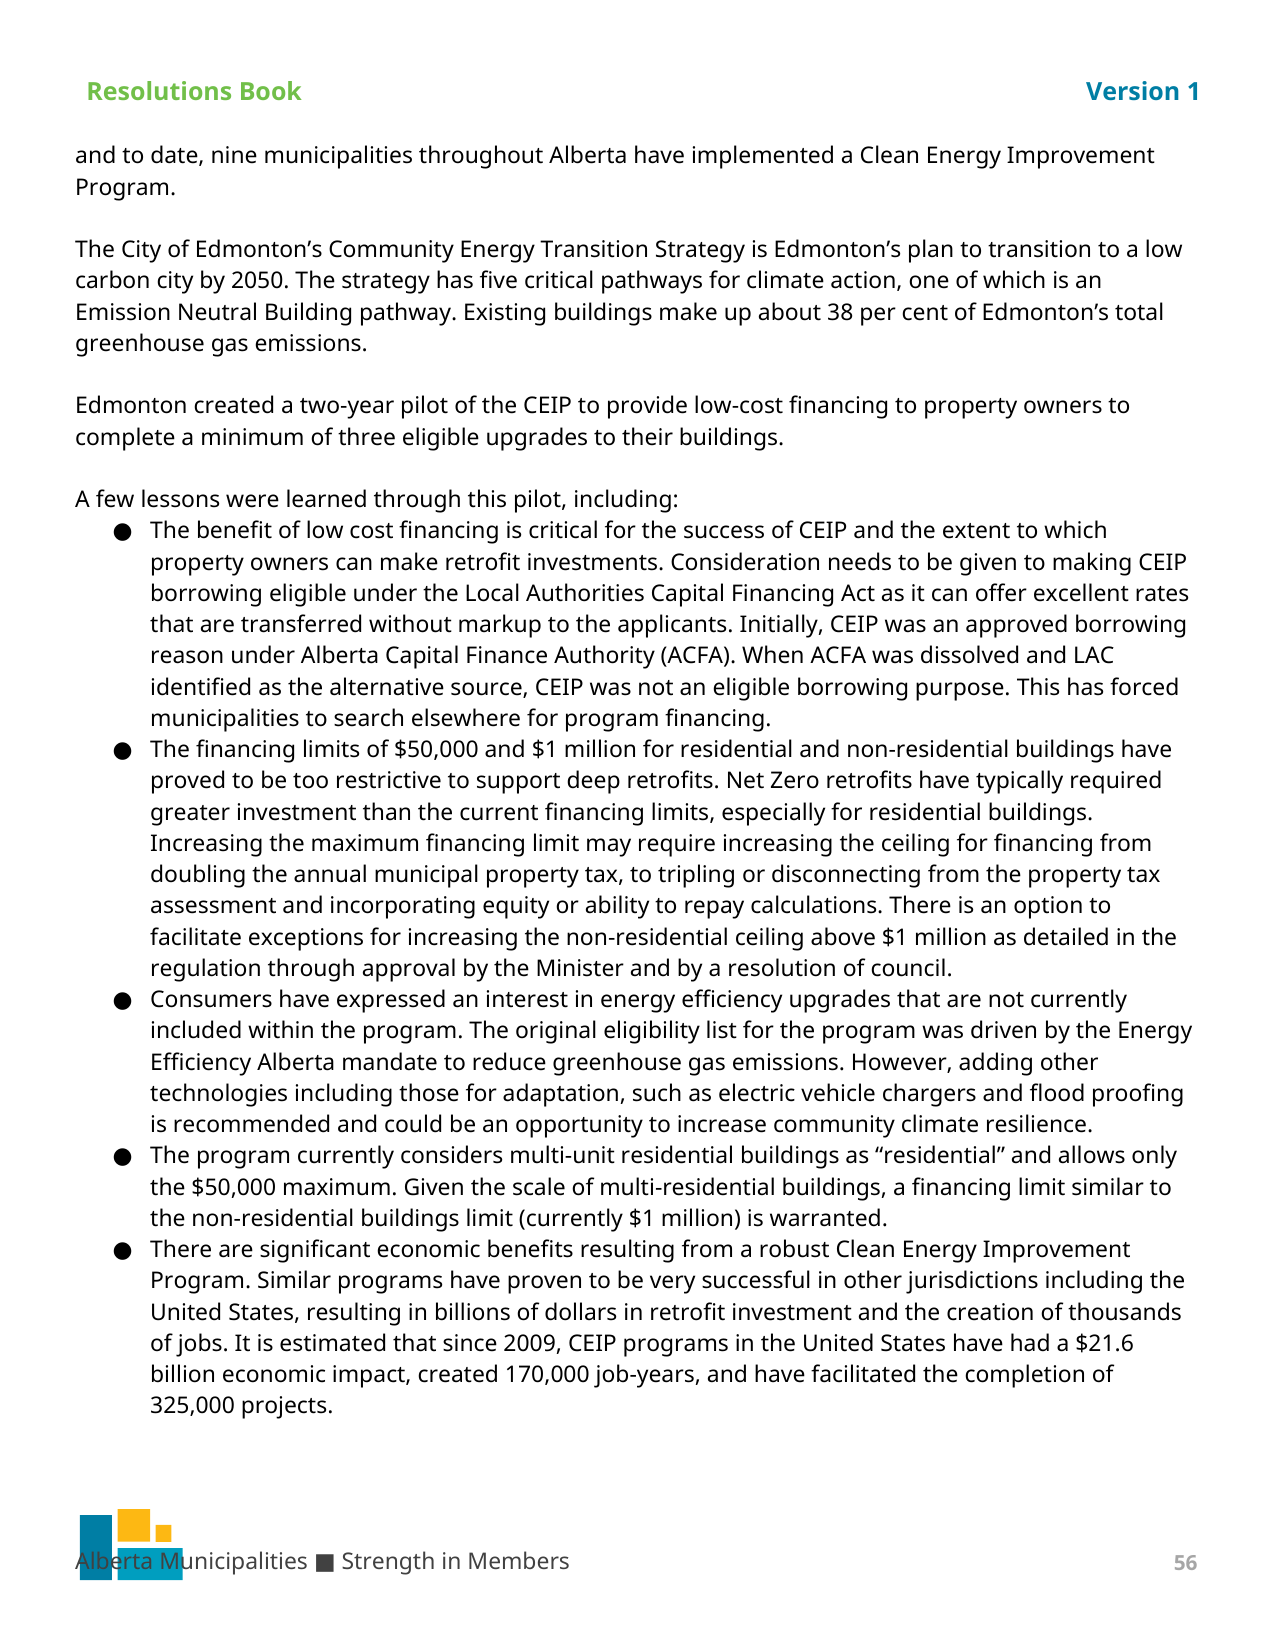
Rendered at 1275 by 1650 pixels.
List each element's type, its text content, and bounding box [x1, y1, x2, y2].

list Consumers have expressed an interest in energy efficiency upgrades that are not currently included within the program. The original eligibility list for the program was driven by the Energy Efficiency Alberta mandate to reduce greenhouse gas emissions. However, adding other technologies including those for adaptation, such as electric vehicle chargers and flood proofing is recommended and could be an opportunity to increase community climate resilience. [112, 983, 1200, 1139]
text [75, 139, 1200, 202]
text The City of Edmonton’s Community Energy Transition Strategy is Edmonton’s plan to transition to a low carbon city by 2050. The strategy has five critical pathways for climate action, one of which is an Emission Neutral Building pathway. Existing buildings make up about 38 per cent of Edmonton’s total greenhouse gas emissions. [75, 233, 1200, 358]
list There are significant economic benefits resulting from a robust Clean Energy Improvement Program. Similar programs have proven to be very successful in other jurisdictions including the United States, resulting in billions of dollars in retrofit investment and the creation of thousands of jobs. It is estimated that since 2009, CEIP programs in the United States have had a $21.6 billion economic impact, created 170,000 job-years, and have facilitated the completion of 325,000 projects. [112, 1233, 1200, 1420]
list The benefit of low cost financing is critical for the success of CEIP and the extent to which property owners can make retrofit investments. Consideration needs to be given to making CEIP borrowing eligible under the Local Authorities Capital Financing Act as it can offer excellent rates that are transferred without markup to the applicants. Initially, CEIP was an approved borrowing reason under Alberta Capital Finance Authority (ACFA). When ACFA was dissolved and LAC identified as the alternative source, CEIP was not an eligible borrowing purpose. This has forced municipalities to search elsewhere for program financing. [112, 514, 1200, 733]
text A few lessons were learned through this pilot, including: [75, 483, 1200, 514]
list The financing limits of $50,000 and $1 million for residential and non-residential buildings have proved to be too restrictive to support deep retrofits. Net Zero retrofits have typically required greater investment than the current financing limits, especially for residential buildings. Increasing the maximum financing limit may require increasing the ceiling for financing from doubling the annual municipal property tax, to tripling or disconnecting from the property tax assessment and incorporating equity or ability to repay calculations. There is an option to facilitate exceptions for increasing the non-residential ceiling above $1 million as detailed in the regulation through approval by the Minister and by a resolution of council. [112, 733, 1200, 983]
text Edmonton created a two-year pilot of the CEIP to provide low-cost financing to property owners to complete a minimum of three eligible upgrades to their buildings. [75, 389, 1200, 452]
list The program currently considers multi-unit residential buildings as “residential” and allows only the $50,000 maximum. Given the scale of multi-residential buildings, a financing limit similar to the non-residential buildings limit (currently $1 million) is warranted. [112, 1139, 1200, 1233]
